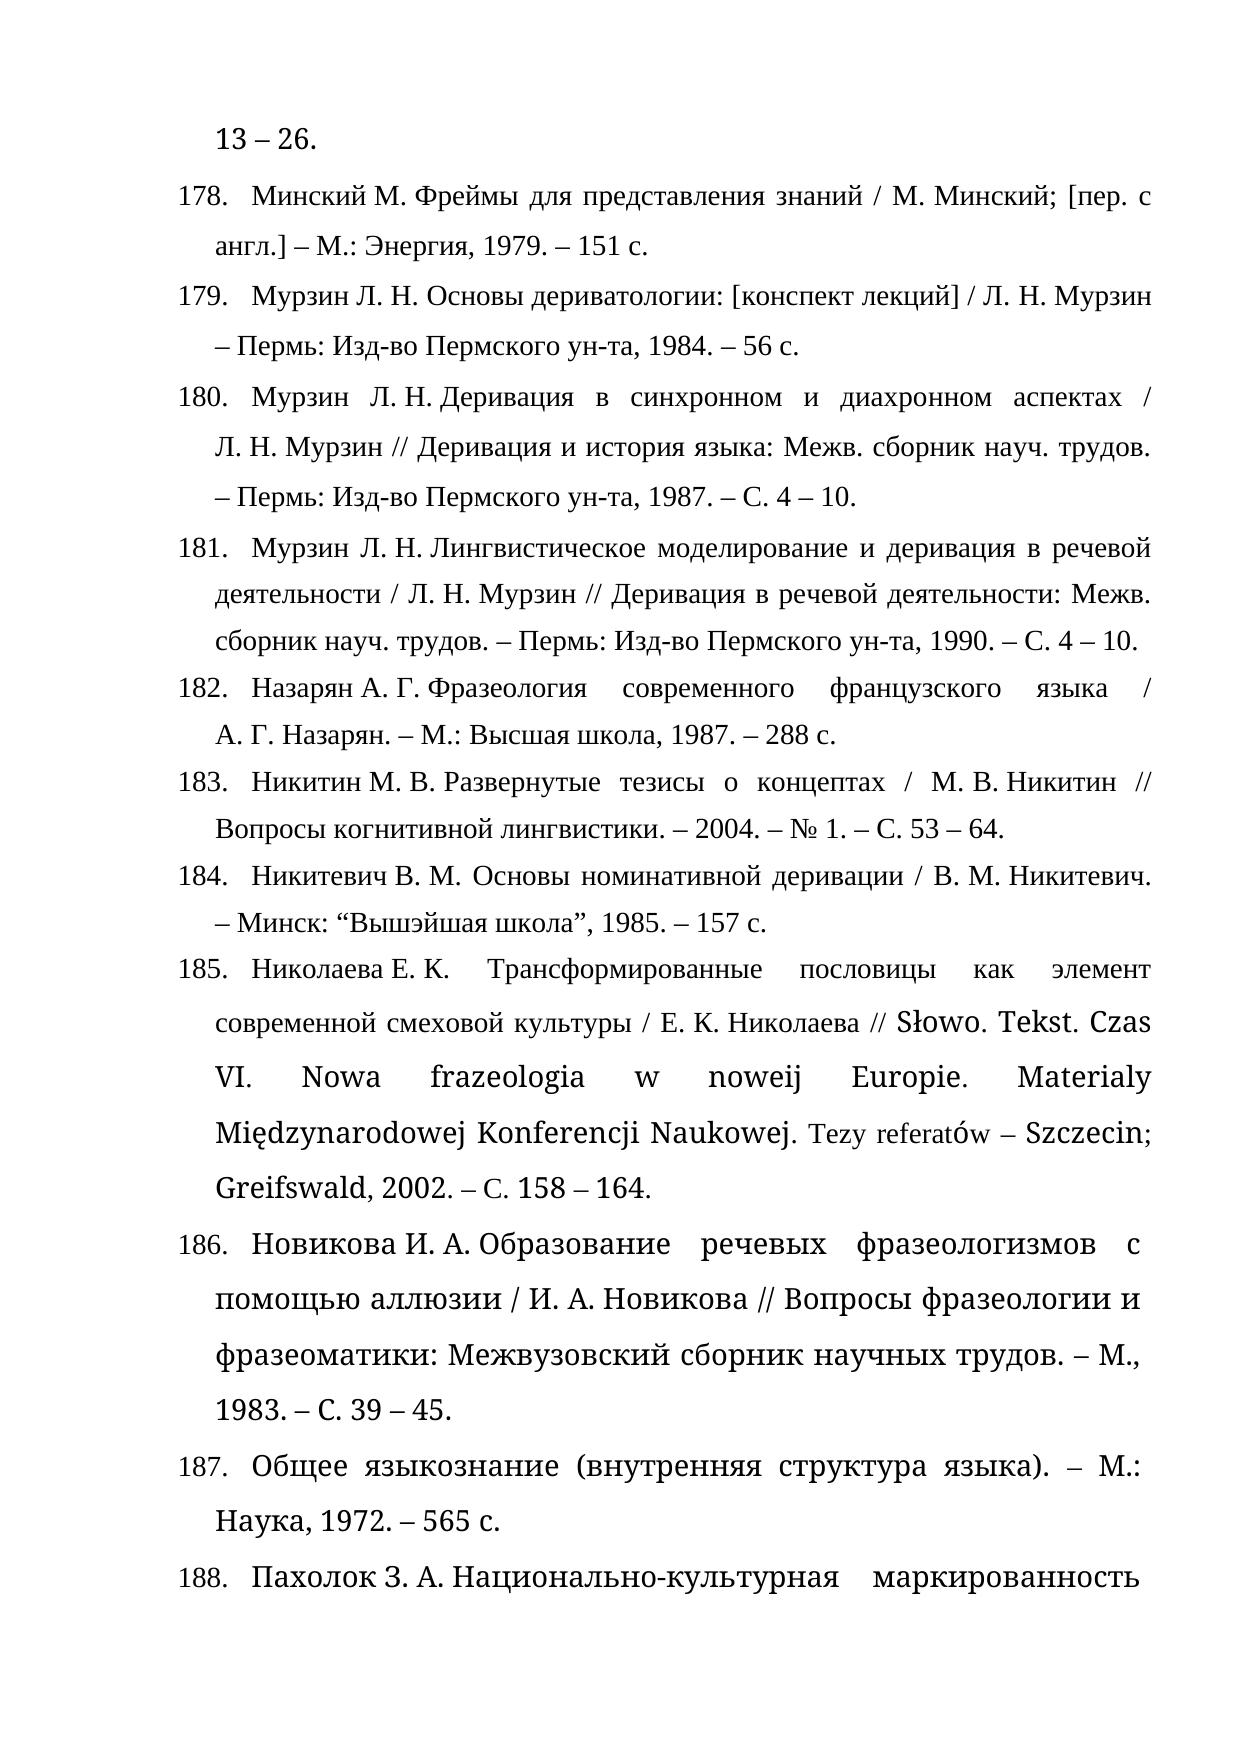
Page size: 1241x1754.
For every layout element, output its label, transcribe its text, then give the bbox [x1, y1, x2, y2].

list Назарян А. Г. Фразеология современного французского языка / А. Г. Назарян. – М.: Высшая школа, 1987. – 288 с. [177, 670, 1152, 751]
list Минский М. Фреймы для представления знаний / М. Минский; [пер. с англ.] – М.: Энергия, 1979. – 151 с. [177, 178, 1152, 261]
list Мурзин Л. Н. Лингвистическое моделирование и деривация в речевой деятельности / Л. Н. Мурзин // Деривация в речевой деятельности: Межв. сборник науч. трудов. – Пермь: Изд-во Пермского ун-та, 1990. – С. 4 – 10. [177, 530, 1152, 657]
list Мурзин Л. Н. Деривация в синхронном и диахронном аспектах / Л. Н. Мурзин // Деривация и история языка: Межв. сборник науч. трудов. – Пермь: Изд-во Пермского ун-та, 1987. – С. 4 – 10. [177, 379, 1152, 513]
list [177, 1556, 1141, 1596]
list Новикова И. А. Образование речевых фразеологизмов с помощью аллюзии / И. А. Новикова // Вопросы фразеологии и фразеоматики: Межвузовский сборник научных трудов. – М., 1983. – С. 39 – 45. [177, 1223, 1141, 1429]
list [177, 118, 1152, 158]
list Никитин М. В. Развернутые тезисы о концептах / М. В. Никитин // Вопросы когнитивной лингвистики. – 2004. – № 1. – С. 53 – 64. [177, 764, 1152, 844]
list Николаева Е. К. Трансформированные пословицы как элемент современной смеховой культуры / Е. К. Николаева // Słowo. Tekst. Czas VI. Nowa frazeologia w noweij Europie. Materialy Międzynarodowej Konferencji Naukowej. Tezy referatów – Szczecin; Greifswald, 2002. – С. 158 – 164. [177, 952, 1152, 1207]
list Мурзин Л. Н. Основы дериватологии: [конспект лекций] / Л. Н. Мурзин – Пермь: Изд-во Пермского ун-та, 1984. – 56 с. [177, 278, 1152, 362]
list Никитевич В. М. Основы номинативной деривации / В. М. Никитевич. – Минск: “Вышэйшая школа”, 1985. – 157 с. [177, 858, 1152, 938]
list Общее языкознание (внутренняя структура языка). – М.: Наука, 1972. – 565 с. [177, 1445, 1141, 1540]
